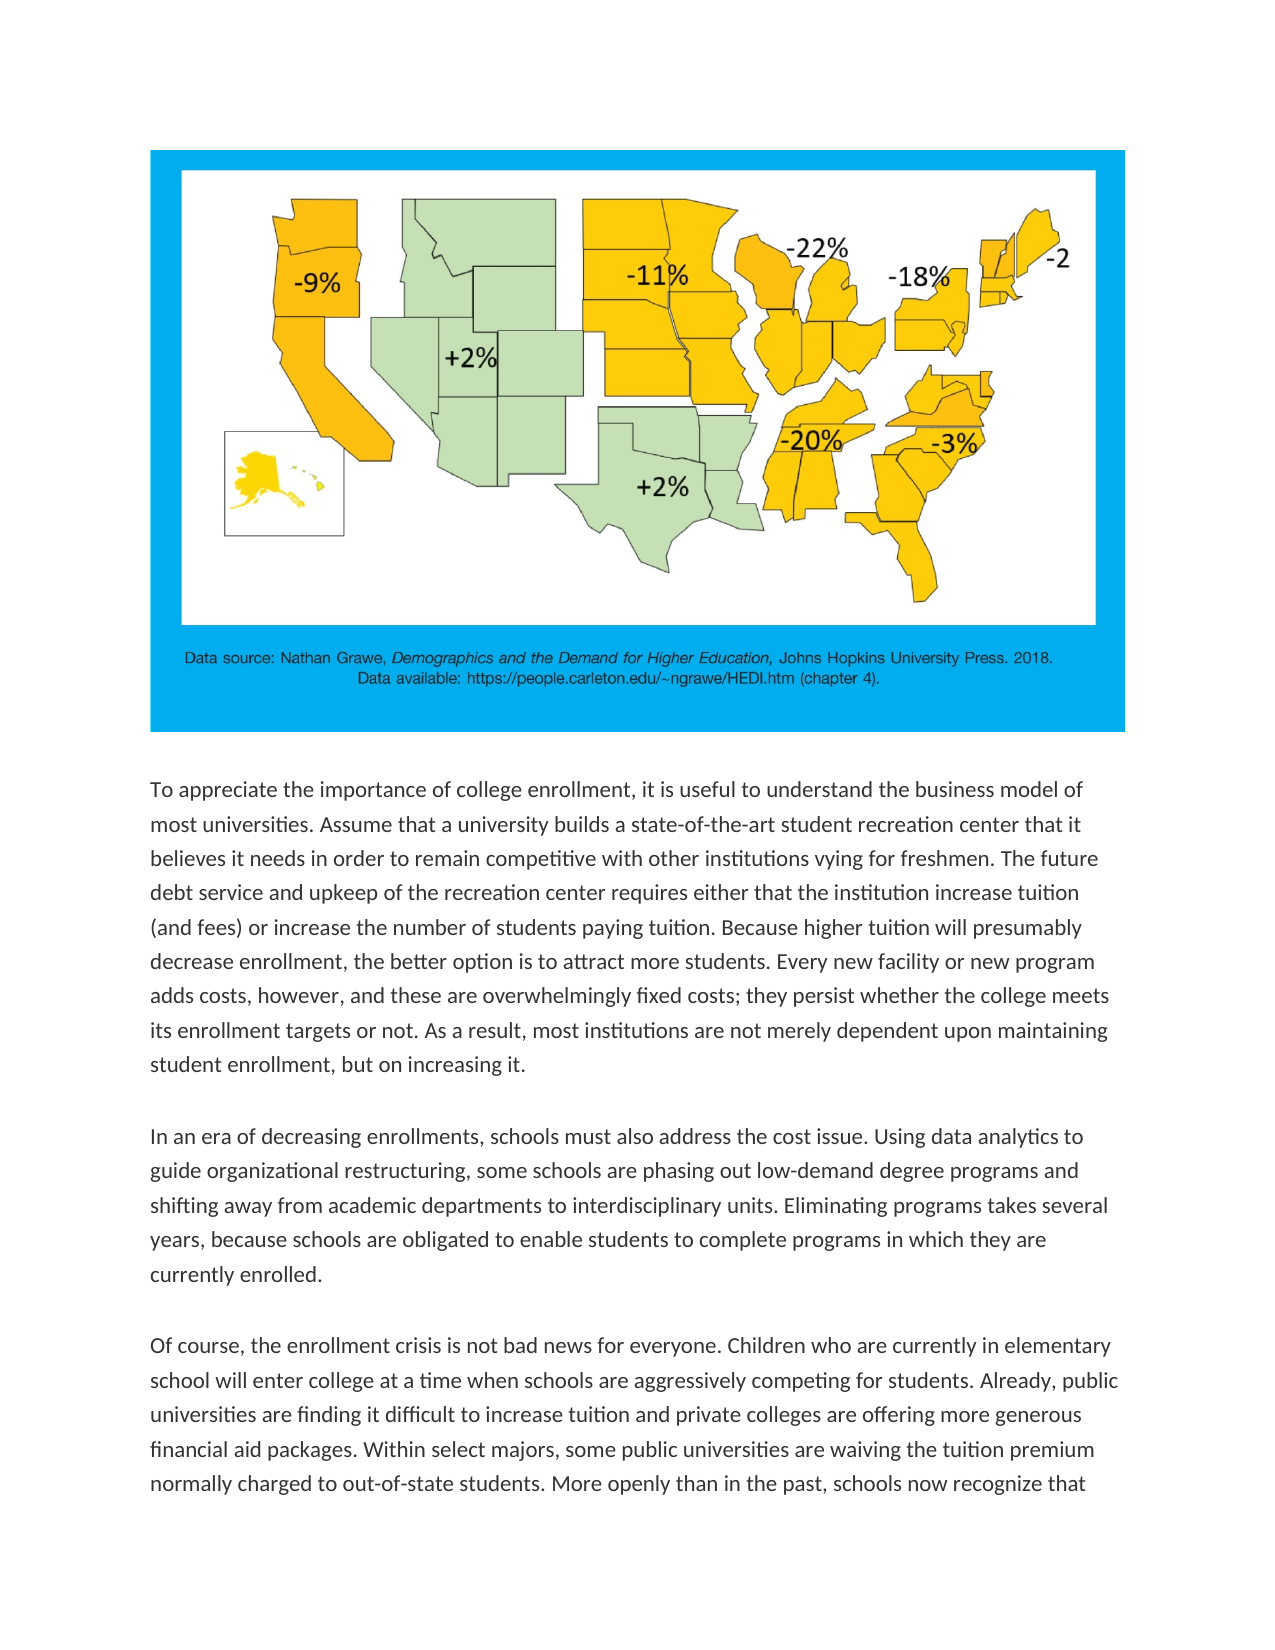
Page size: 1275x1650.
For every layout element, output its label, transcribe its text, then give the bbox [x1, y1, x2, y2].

picture [182, 170, 1096, 625]
text To appreciate the importance of college enrollment, it is useful to understand the business model of most universities. Assume that a university builds a state-of-the-art student recreation center that it believes it needs in order to remain competitive with other institutions vying for freshmen. The future debt service and upkeep of the recreation center requires either that the institution increase tuition (and fees) or increase the number of students paying tuition. Because higher tuition will presumably decrease enrollment, the better option is to attract more students. Every new facility or new program adds costs, however, and these are overwhelmingly fixed costs; they persist whether the college meets its enrollment targets or not. As a result, most institutions are not merely dependent upon maintaining student enrollment, but on increasing it. [150, 769, 1125, 1078]
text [150, 1325, 1125, 1497]
text In an era of decreasing enrollments, schools must also address the cost issue. Using data analytics to guide organizational restructuring, some schools are phasing out low-demand degree programs and shifting away from academic departments to interdisciplinary units. Eliminating programs takes several years, because schools are obligated to enable students to complete programs in which they are currently enrolled. [150, 1116, 1125, 1288]
